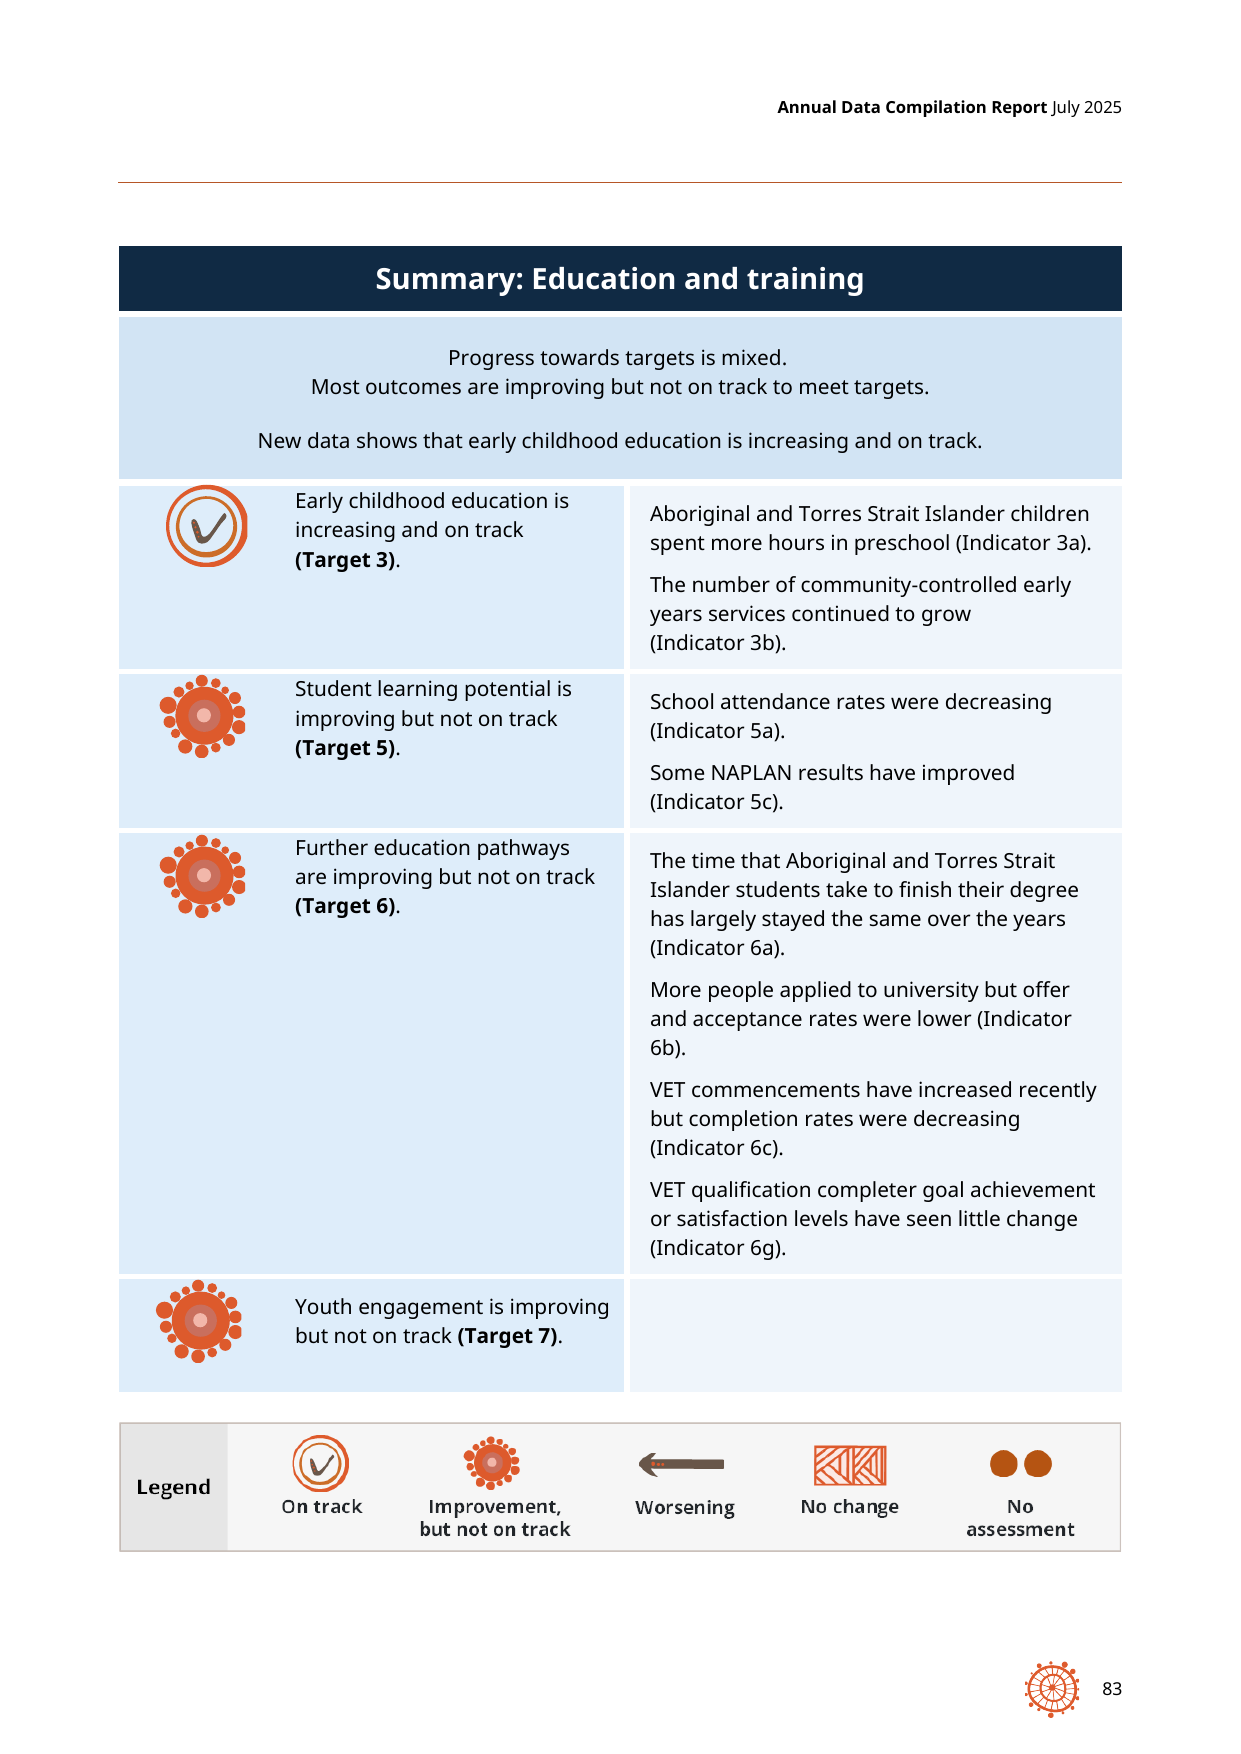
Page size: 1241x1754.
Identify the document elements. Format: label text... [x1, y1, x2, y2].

table_cell School attendance rates were decreasing (Indicator 5a). Some NAPLAN results have improved (Indicator 5c). [630, 674, 1122, 828]
table_header Summary: Education and training [119, 246, 1122, 311]
table_cell Aboriginal and Torres Strait Islander children spent more hours in preschool (Indicator 3a). The number of community-controlled early years services continued to grow (Indicator 3b). [630, 486, 1122, 669]
table_cell Youth engagement is improving but not on track (Target 7). [119, 1279, 624, 1392]
picture [1025, 1661, 1080, 1718]
table_cell Early childhood education is increasing and on track (Target 3). [119, 486, 624, 669]
table_cell Progress towards targets is mixed. Most outcomes are improving but not on track to meet targets. New data shows that early childhood education is increasing and on track. [119, 317, 1122, 479]
table_cell Further education pathways are improving but not on track (Target 6). [119, 833, 624, 1274]
table_cell Student learning potential is improving but not on track (Target 5). [119, 674, 624, 828]
table_cell [630, 1279, 1122, 1392]
table_cell The time that Aboriginal and Torres Strait Islander students take to finish their degree has largely stayed the same over the years (Indicator 6a). More people applied to university but offer and acceptance rates were lower (Indicator 6b). VET commencements have increased recently but completion rates were decreasing (Indicator 6c). VET qualification completer goal achievement or satisfaction levels have seen little change (Indicator 6g). [630, 833, 1122, 1274]
